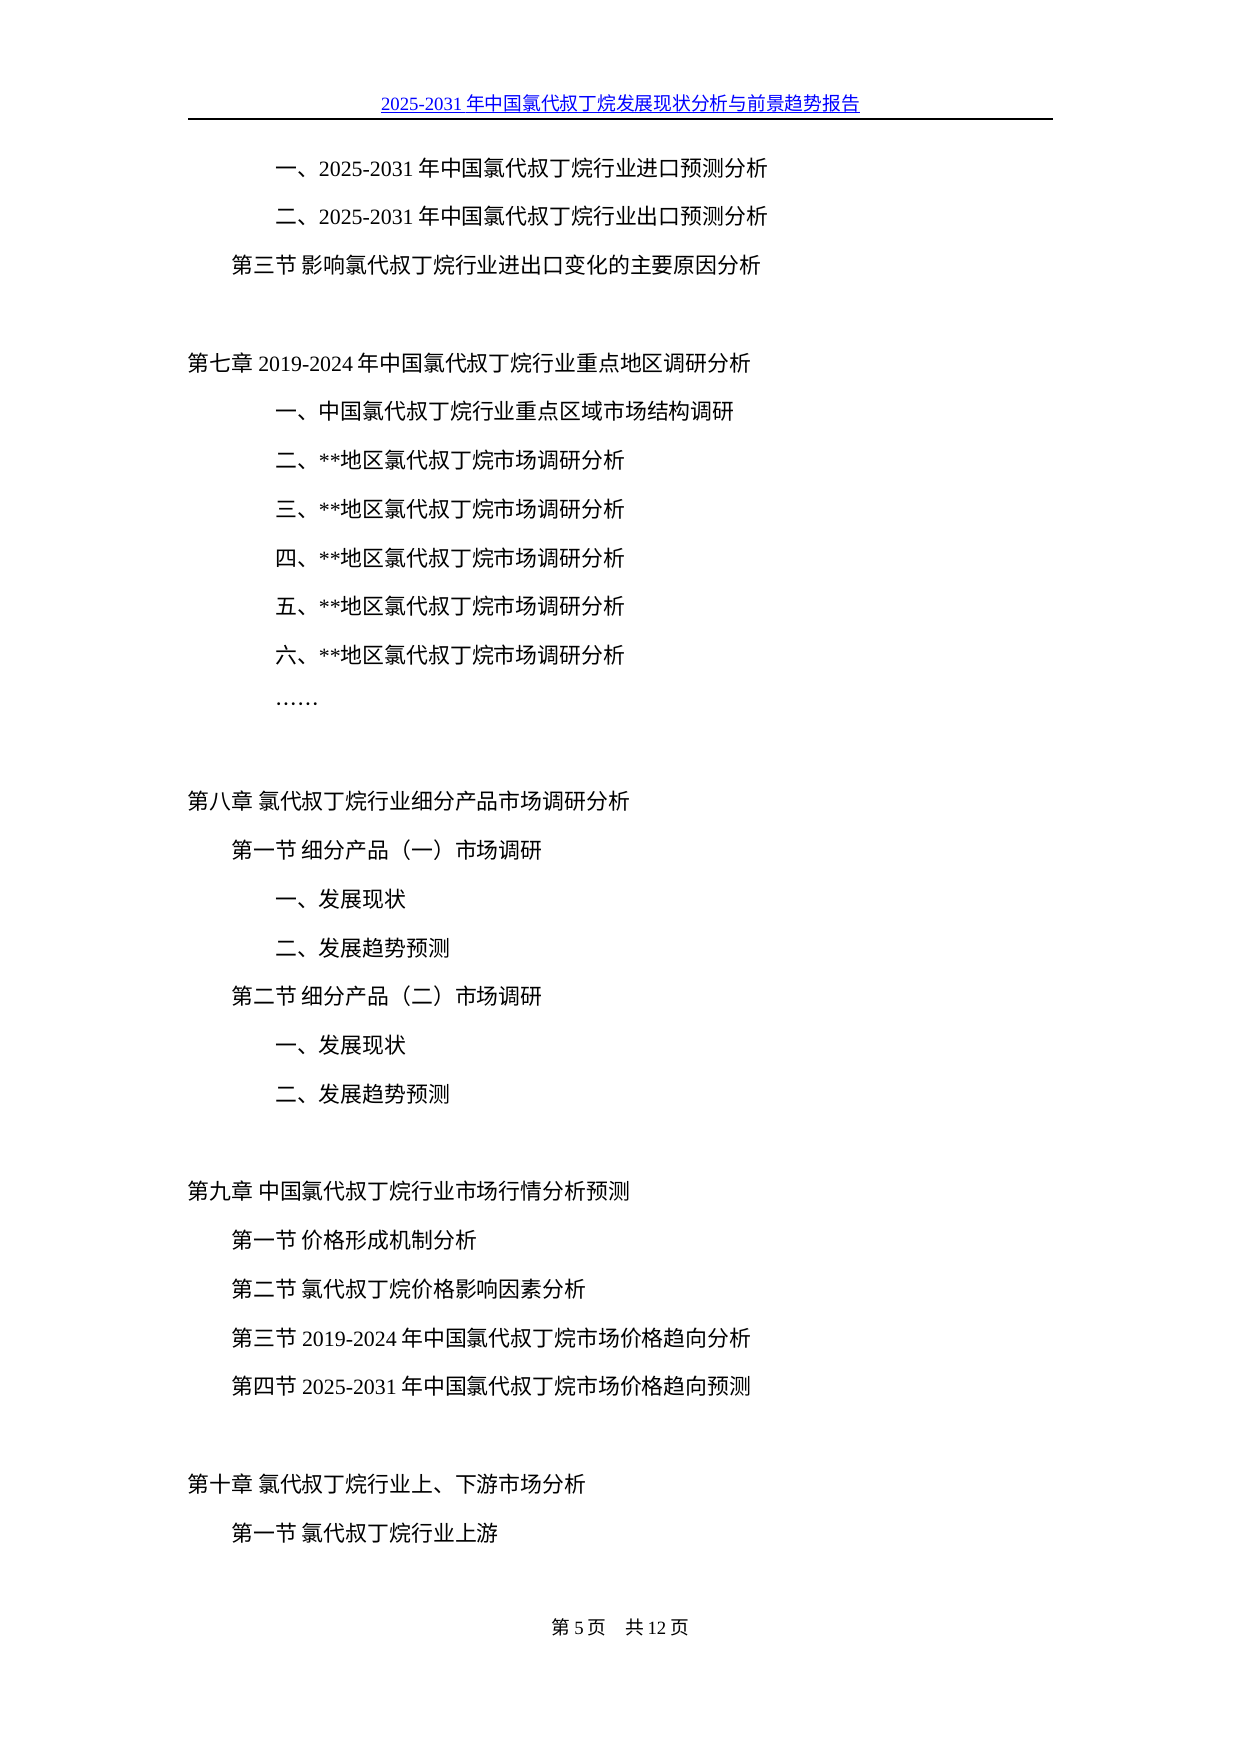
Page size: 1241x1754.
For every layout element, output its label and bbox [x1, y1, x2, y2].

text [187, 150, 1053, 1548]
